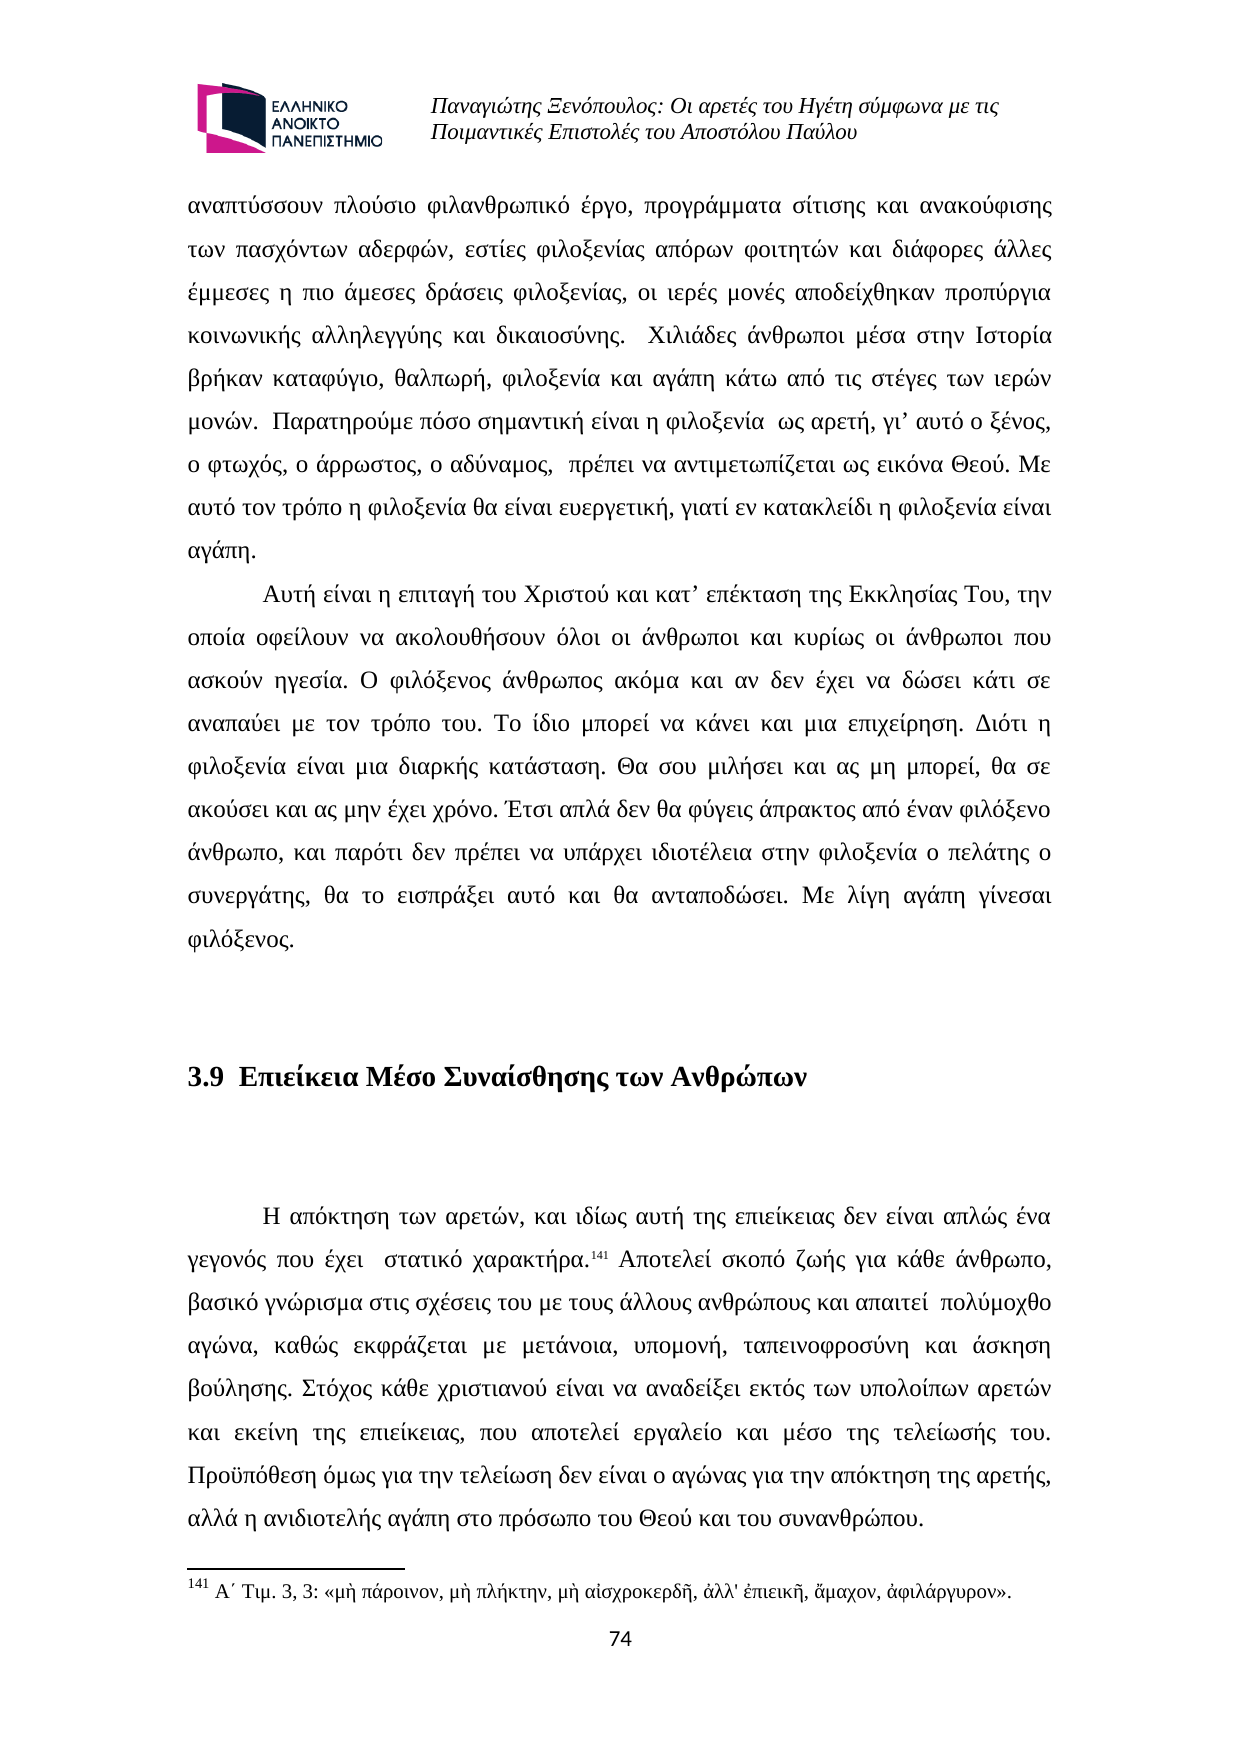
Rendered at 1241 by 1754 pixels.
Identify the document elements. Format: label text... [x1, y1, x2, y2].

picture [197, 83, 383, 153]
text 3.9 Επιείκεια Μέσο Συναίσθησης των Ανθρώπων [187, 1059, 1053, 1092]
